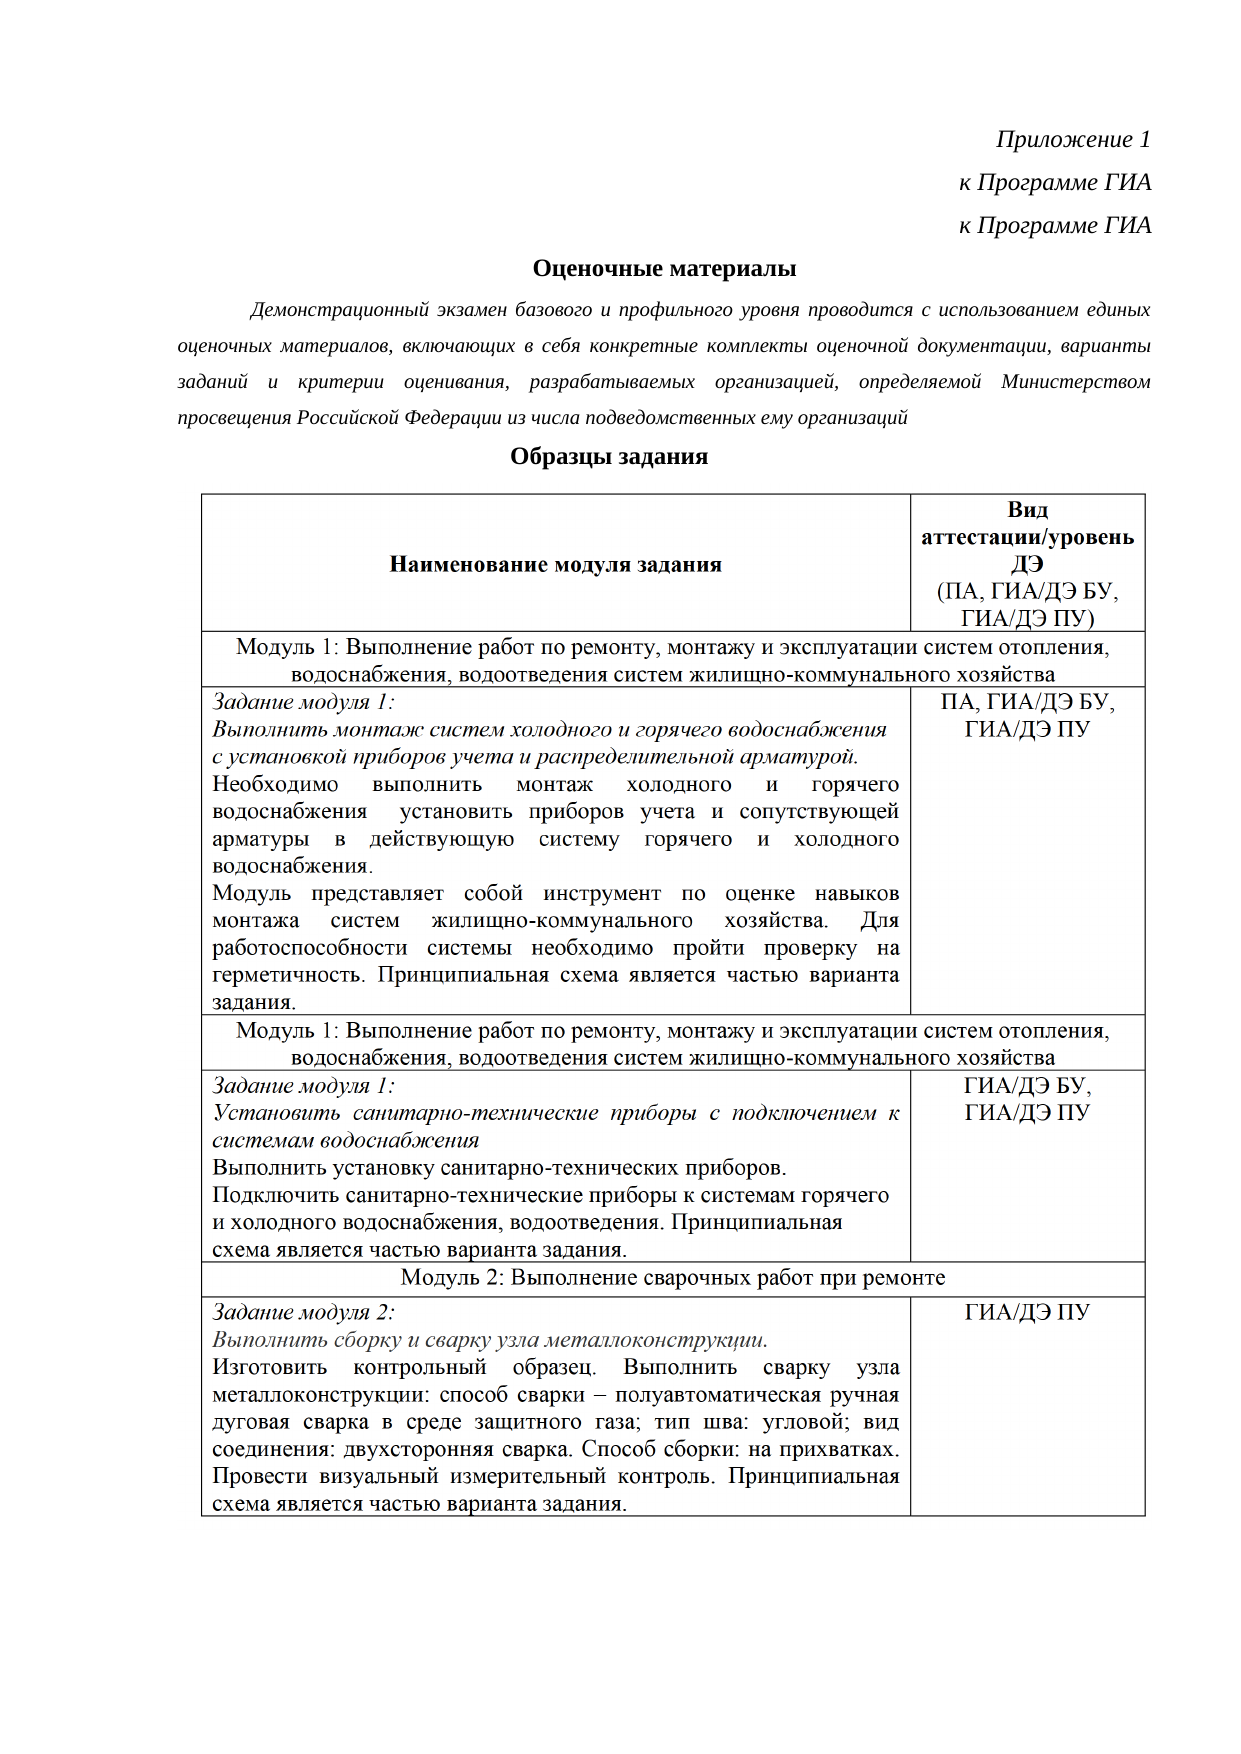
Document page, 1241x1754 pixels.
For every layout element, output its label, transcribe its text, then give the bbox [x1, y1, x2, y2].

text Оценочные материалы [177, 253, 1152, 282]
picture [177, 483, 1152, 1530]
text к Программе ГИА [177, 210, 1152, 239]
text Образцы задания [177, 441, 1152, 469]
text Демонстрационный экзамен базового и профильного уровня проводится с использованием единых оценочных материалов, включающих в себя конкретные комплекты оценочной документации, варианты заданий и критерии оценивания, разрабатываемых организацией, определяемой Министерством просвещения Российской Федерации из числа подведомственных ему организаций [177, 297, 1152, 429]
text к Программе ГИА [177, 167, 1152, 196]
text Приложение 1 [177, 124, 1152, 153]
